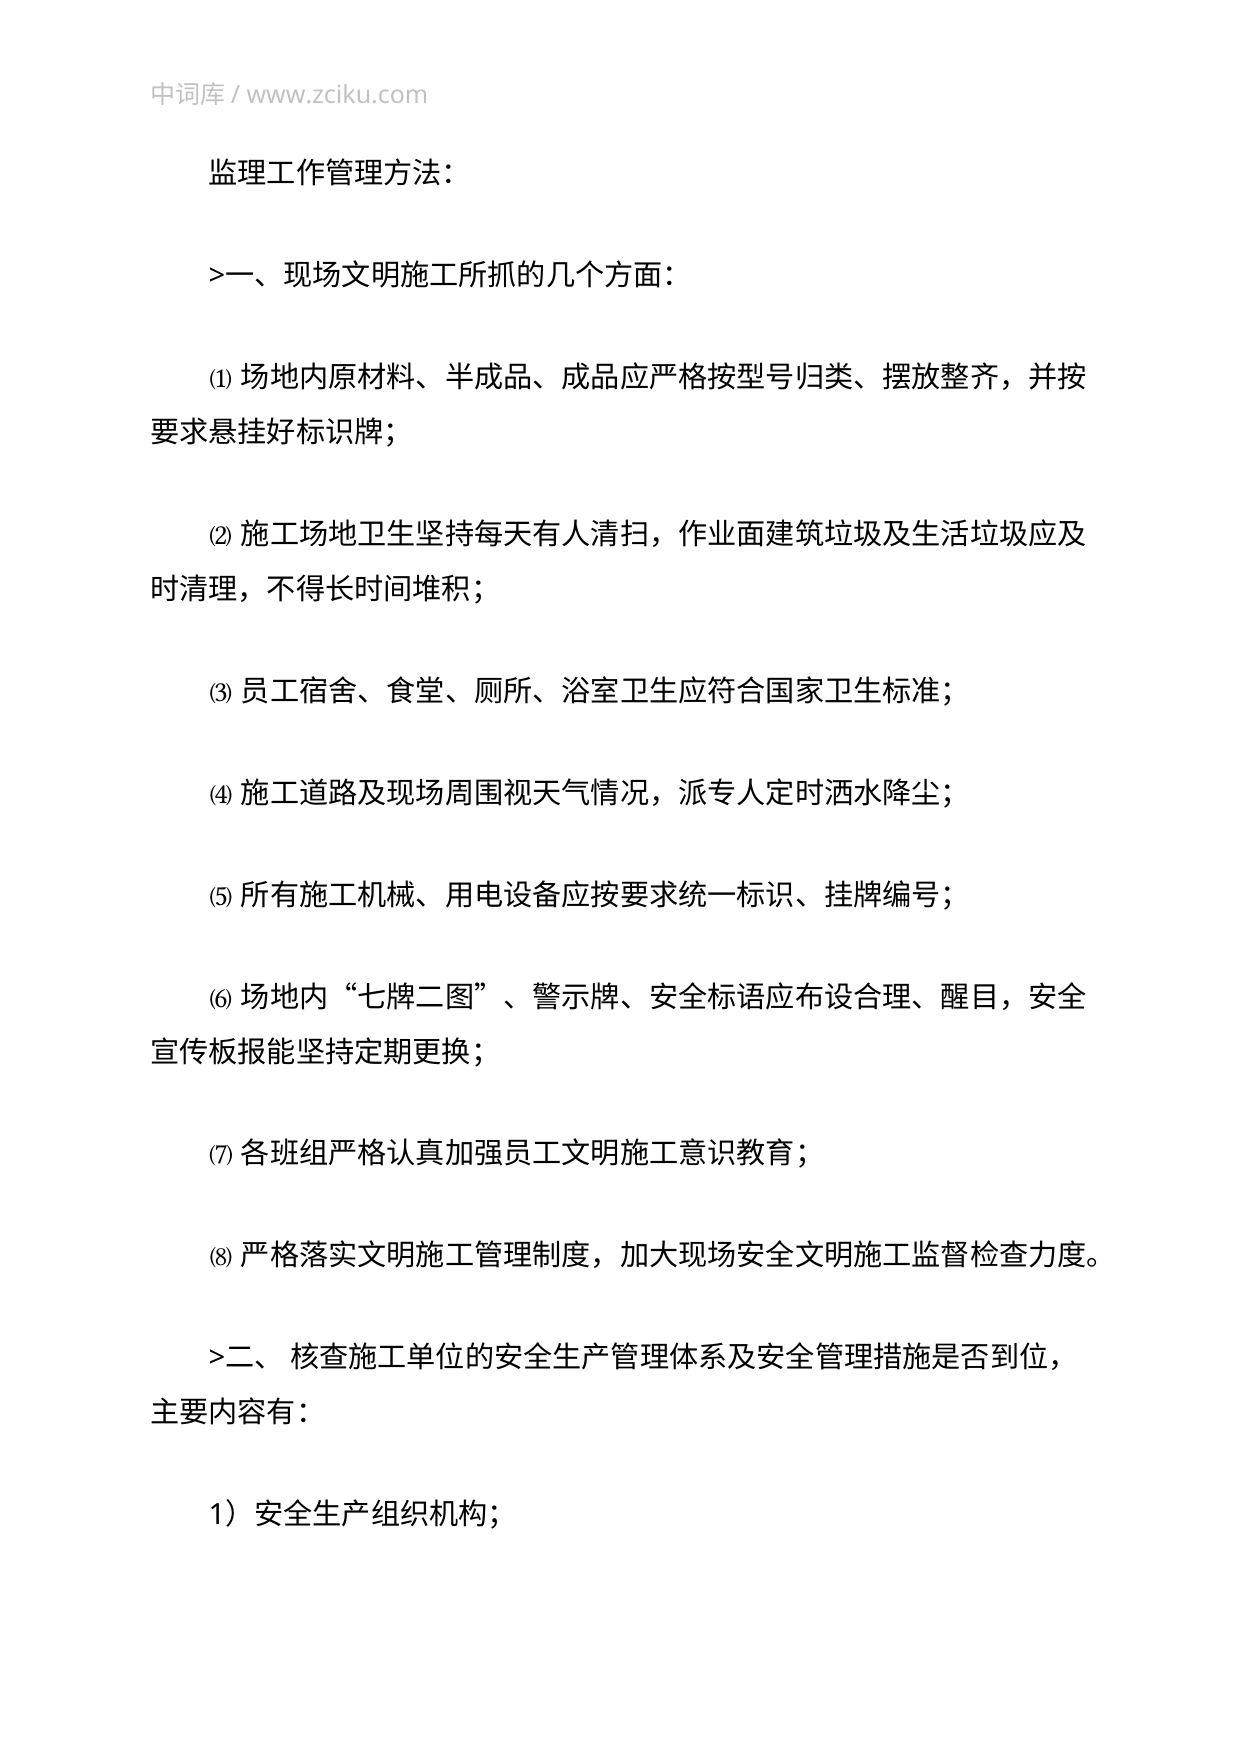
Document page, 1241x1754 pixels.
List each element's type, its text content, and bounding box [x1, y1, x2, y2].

text ⑷ 施工道路及现场周围视天气情况，派专人定时洒水降尘； [150, 769, 1090, 812]
text ⑻ 严格落实文明施工管理制度，加大现场安全文明施工监督检查力度。 [150, 1232, 1090, 1274]
text 1）安全生产组织机构； [150, 1491, 1090, 1533]
text >二、 核查施工单位的安全生产管理体系及安全管理措施是否到位，主要内容有： [150, 1334, 1090, 1431]
text 监理工作管理方法： [150, 150, 1090, 192]
text ⑴ 场地内原材料、半成品、成品应严格按型号归类、摆放整齐，并按要求悬挂好标识牌； [150, 354, 1090, 451]
text ⑵ 施工场地卫生坚持每天有人清扫，作业面建筑垃圾及生活垃圾应及时清理，不得长时间堆积； [150, 511, 1090, 608]
text ⑺ 各班组严格认真加强员工文明施工意识教育； [150, 1130, 1090, 1172]
text ⑹ 场地内“七牌二图”、警示牌、安全标语应布设合理、醒目，安全宣传板报能坚持定期更换； [150, 973, 1090, 1071]
text ⑶ 员工宿舍、食堂、厕所、浴室卫生应符合国家卫生标准； [150, 667, 1090, 710]
text >一、现场文明施工所抓的几个方面： [150, 252, 1090, 294]
text ⑸ 所有施工机械、用电设备应按要求统一标识、挂牌编号； [150, 871, 1090, 914]
